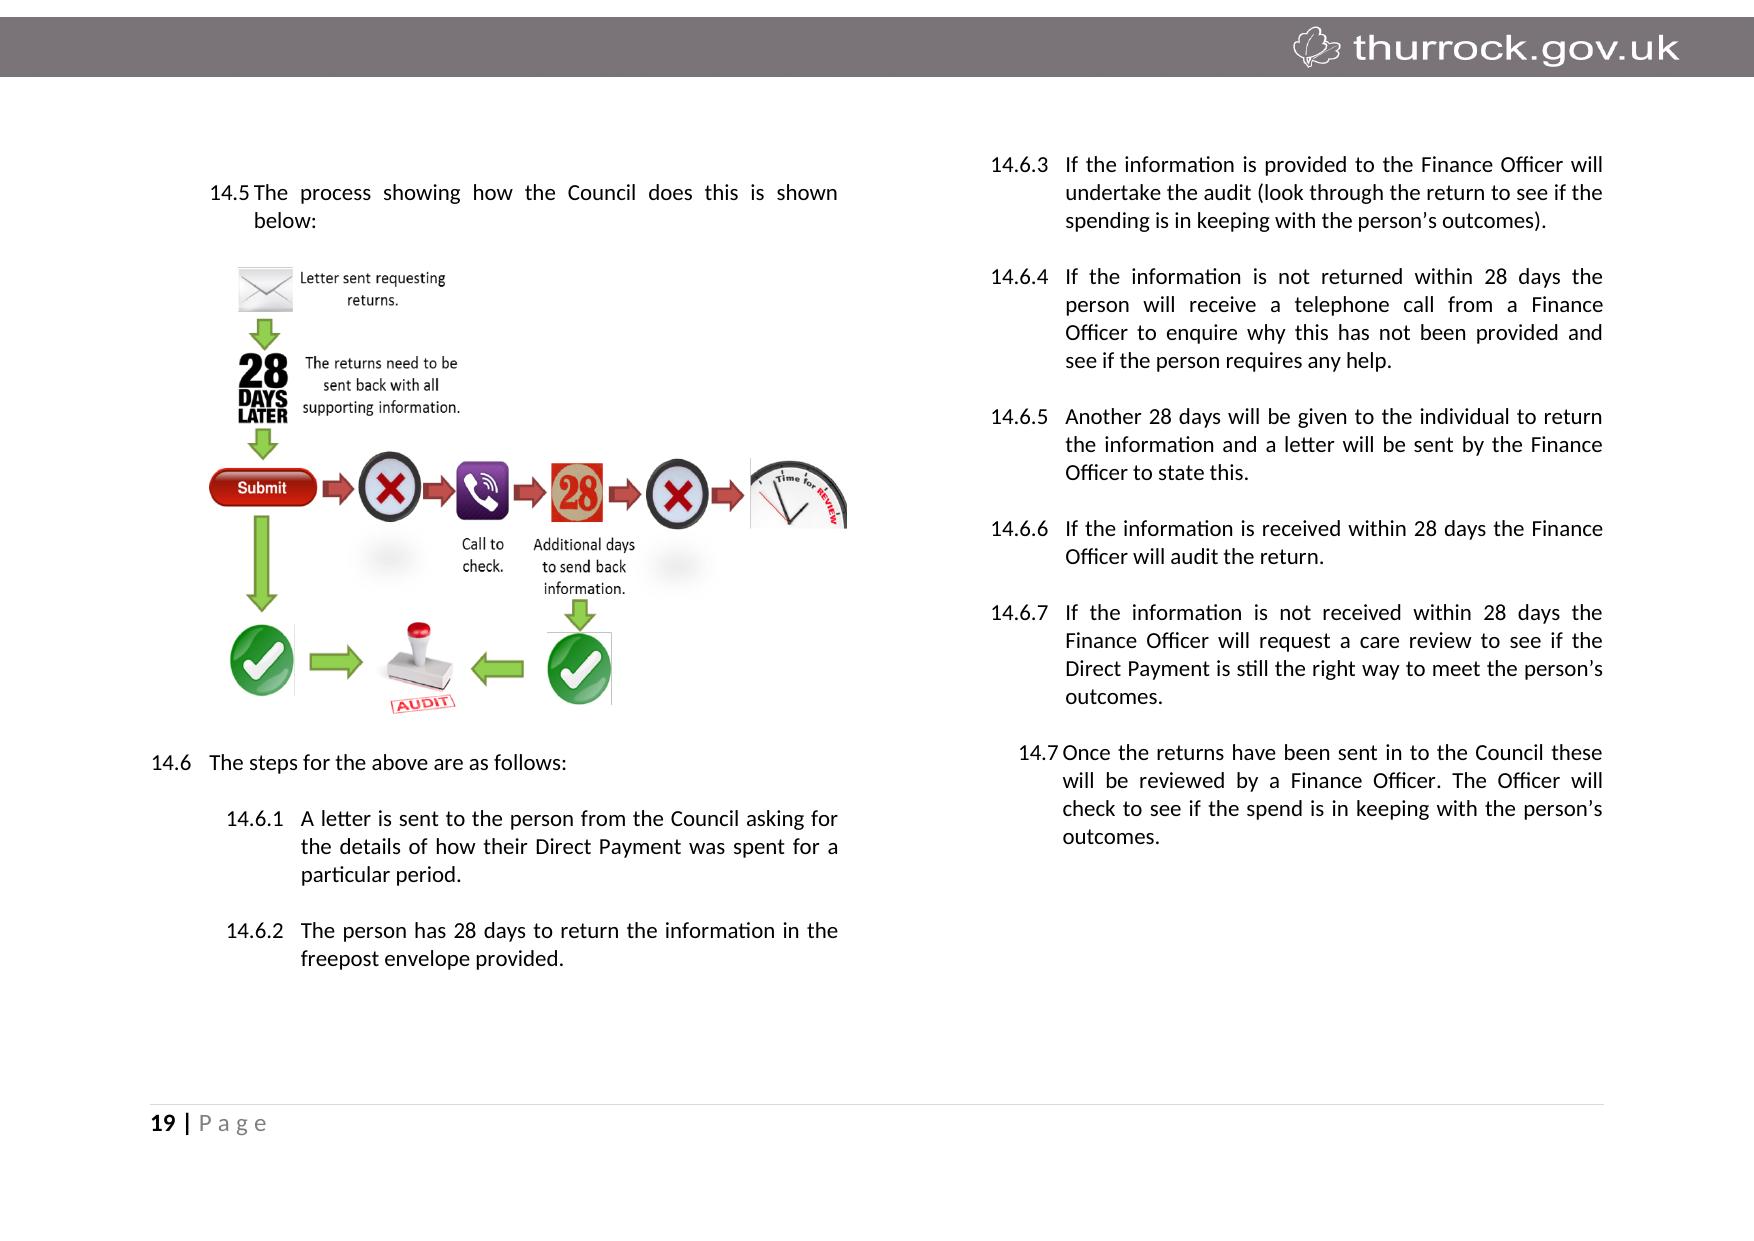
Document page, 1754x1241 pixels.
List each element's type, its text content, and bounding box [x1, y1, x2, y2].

picture [209, 262, 847, 720]
list Another 28 days will be given to the individual to return the information and a letter will be sent by the Finance Officer to state this. [990, 402, 1604, 486]
list If the information is received within 28 days the Finance Officer will audit the return. [990, 514, 1604, 570]
list Once the returns have been sent in to the Council these will be reviewed by a Finance Officer. The Officer will check to see if the spend is in keeping with the person’s outcomes. [1018, 738, 1604, 851]
list The steps for the above are as follows: [151, 748, 839, 776]
list If the information is provided to the Finance Officer will undertake the audit (look through the return to see if the spending is in keeping with the person’s outcomes). [990, 150, 1604, 234]
list A letter is sent to the person from the Council asking for the details of how their Direct Payment was spent for a particular period. [226, 804, 839, 888]
list If the information is not returned within 28 days the person will receive a telephone call from a Finance Officer to enquire why this has not been provided and see if the person requires any help. [990, 262, 1604, 374]
list The person has 28 days to return the information in the freepost envelope provided. [226, 916, 839, 972]
list If the information is not received within 28 days the Finance Officer will request a care review to see if the Direct Payment is still the right way to meet the person’s outcomes. [990, 598, 1604, 710]
list The process showing how the Council does this is shown below: [209, 178, 839, 234]
picture [0, 17, 1754, 77]
